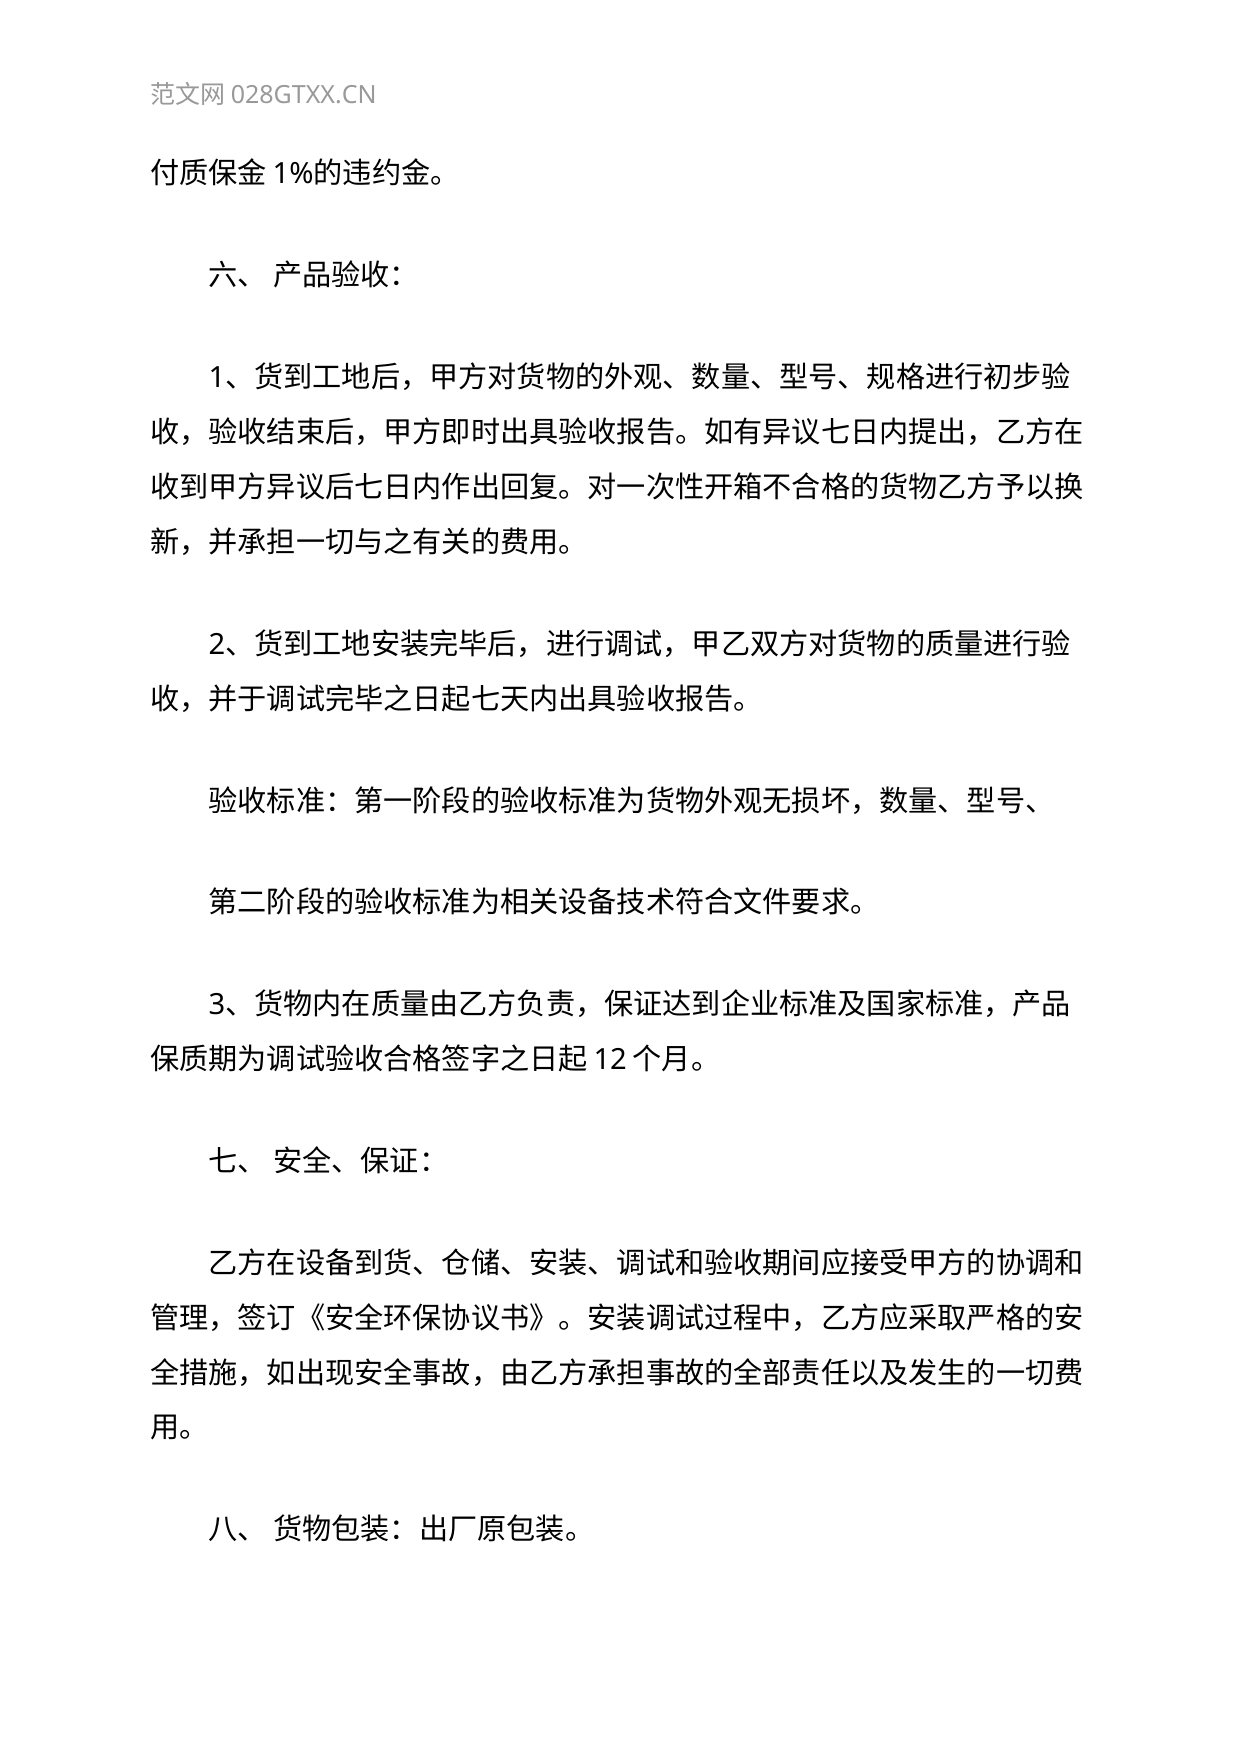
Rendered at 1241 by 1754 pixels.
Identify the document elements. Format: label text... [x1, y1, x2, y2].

text 3、货物内在质量由乙方负责，保证达到企业标准及国家标准，产品保质期为调试验收合格签字之日起12个月。 [150, 981, 1090, 1078]
text 2、货到工地安装完毕后，进行调试，甲乙双方对货物的质量进行验收，并于调试完毕之日起七天内出具验收报告。 [150, 620, 1090, 718]
text 六、 产品验收： [150, 252, 1090, 294]
text 1、货到工地后，甲方对货物的外观、数量、型号、规格进行初步验收，验收结束后，甲方即时出具验收报告。如有异议七日内提出，乙方在收到甲方异议后七日内作出回复。对一次性开箱不合格的货物乙方予以换新，并承担一切与之有关的费用。 [150, 354, 1090, 561]
text 乙方在设备到货、仓储、安装、调试和验收期间应接受甲方的协调和管理，签订《安全环保协议书》。安装调试过程中，乙方应采取严格的安全措施，如出现安全事故，由乙方承担事故的全部责任以及发生的一切费用。 [150, 1239, 1090, 1446]
text 第二阶段的验收标准为相关设备技术符合文件要求。 [150, 879, 1090, 921]
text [150, 150, 1090, 192]
text 验收标准：第一阶段的验收标准为货物外观无损坏，数量、型号、 [150, 777, 1090, 819]
text 七、 安全、保证： [150, 1138, 1090, 1180]
text 八、 货物包装：出厂原包装。 [150, 1506, 1090, 1548]
